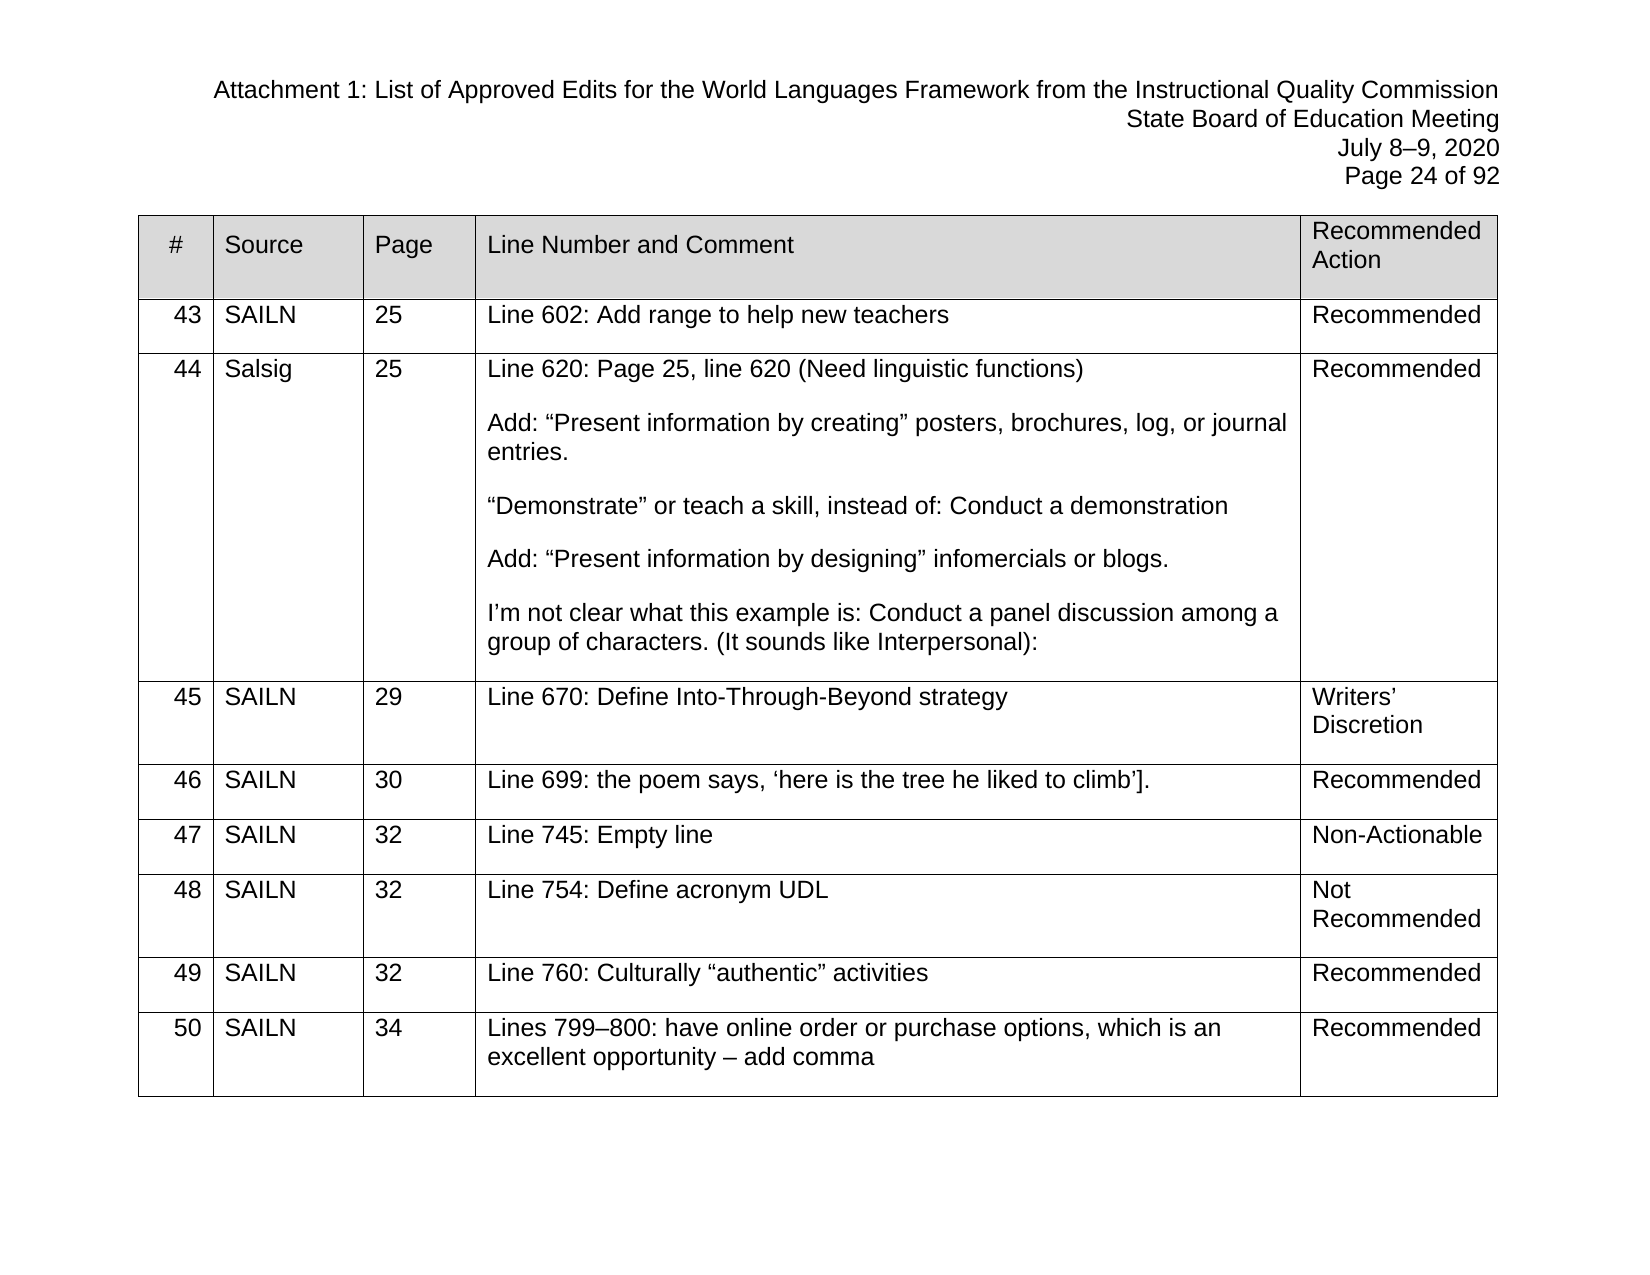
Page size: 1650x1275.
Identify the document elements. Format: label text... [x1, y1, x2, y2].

table_cell SAILN [214, 300, 363, 353]
table_cell Recommended [1301, 300, 1497, 353]
table_cell [139, 875, 213, 957]
table_cell Line 745: Empty line [476, 820, 1300, 874]
table_cell Lines 799–800: have online order or purchase options, which is an excellent opportunity – add comma [476, 1013, 1300, 1096]
table_cell Writers’ Discretion [1301, 682, 1497, 764]
table_cell Non-Actionable [1301, 820, 1497, 874]
table_cell 32 [364, 958, 475, 1012]
table_cell SAILN [214, 765, 363, 819]
table_cell Recommended [1301, 958, 1497, 1012]
table_header Recommended Action [1301, 216, 1497, 298]
table_cell Line 760: Culturally “authentic” activities [476, 958, 1300, 1012]
table_cell Line 602: Add range to help new teachers [476, 300, 1300, 353]
table_cell 25 [364, 354, 475, 681]
table_header Source [214, 216, 363, 298]
table_cell Salsig [214, 354, 363, 681]
table_cell 30 [364, 765, 475, 819]
table_cell SAILN [214, 958, 363, 1012]
table_cell Line 754: Define acronym UDL [476, 875, 1300, 957]
table_cell 34 [364, 1013, 475, 1096]
table_cell [139, 820, 213, 874]
table_cell Line 620: Page 25, line 620 (Need linguistic functions) Add: “Present information by creating” posters, brochures, log, or journal entries. “Demonstrate” or teach a skill, instead of: Conduct a demonstration Add: “Present information by designing” infomercials or blogs. I’m not clear what this example is: Conduct a panel discussion among a group of characters. (It sounds like Interpersonal): [476, 354, 1300, 681]
table_cell Recommended [1301, 354, 1497, 681]
table_cell Not Recommended [1301, 875, 1497, 957]
table_cell [139, 354, 213, 681]
table_cell Line 670: Define Into-Through-Beyond strategy [476, 682, 1300, 764]
table_cell 29 [364, 682, 475, 764]
table_cell SAILN [214, 1013, 363, 1096]
table_header Line Number and Comment [476, 216, 1300, 298]
table_cell 32 [364, 820, 475, 874]
table_cell SAILN [214, 875, 363, 957]
table_cell Recommended [1301, 765, 1497, 819]
table_cell [139, 1013, 213, 1096]
table_cell 25 [364, 300, 475, 353]
table_cell 32 [364, 875, 475, 957]
table_cell SAILN [214, 820, 363, 874]
table_cell [139, 300, 213, 353]
table_cell [139, 682, 213, 764]
table_cell [139, 958, 213, 1012]
table_header Page [364, 216, 475, 298]
table_cell SAILN [214, 682, 363, 764]
table_header # [139, 216, 213, 298]
table_cell Recommended [1301, 1013, 1497, 1096]
table_cell Line 699: the poem says, ‘here is the tree he liked to climb’]. [476, 765, 1300, 819]
table_cell [139, 765, 213, 819]
